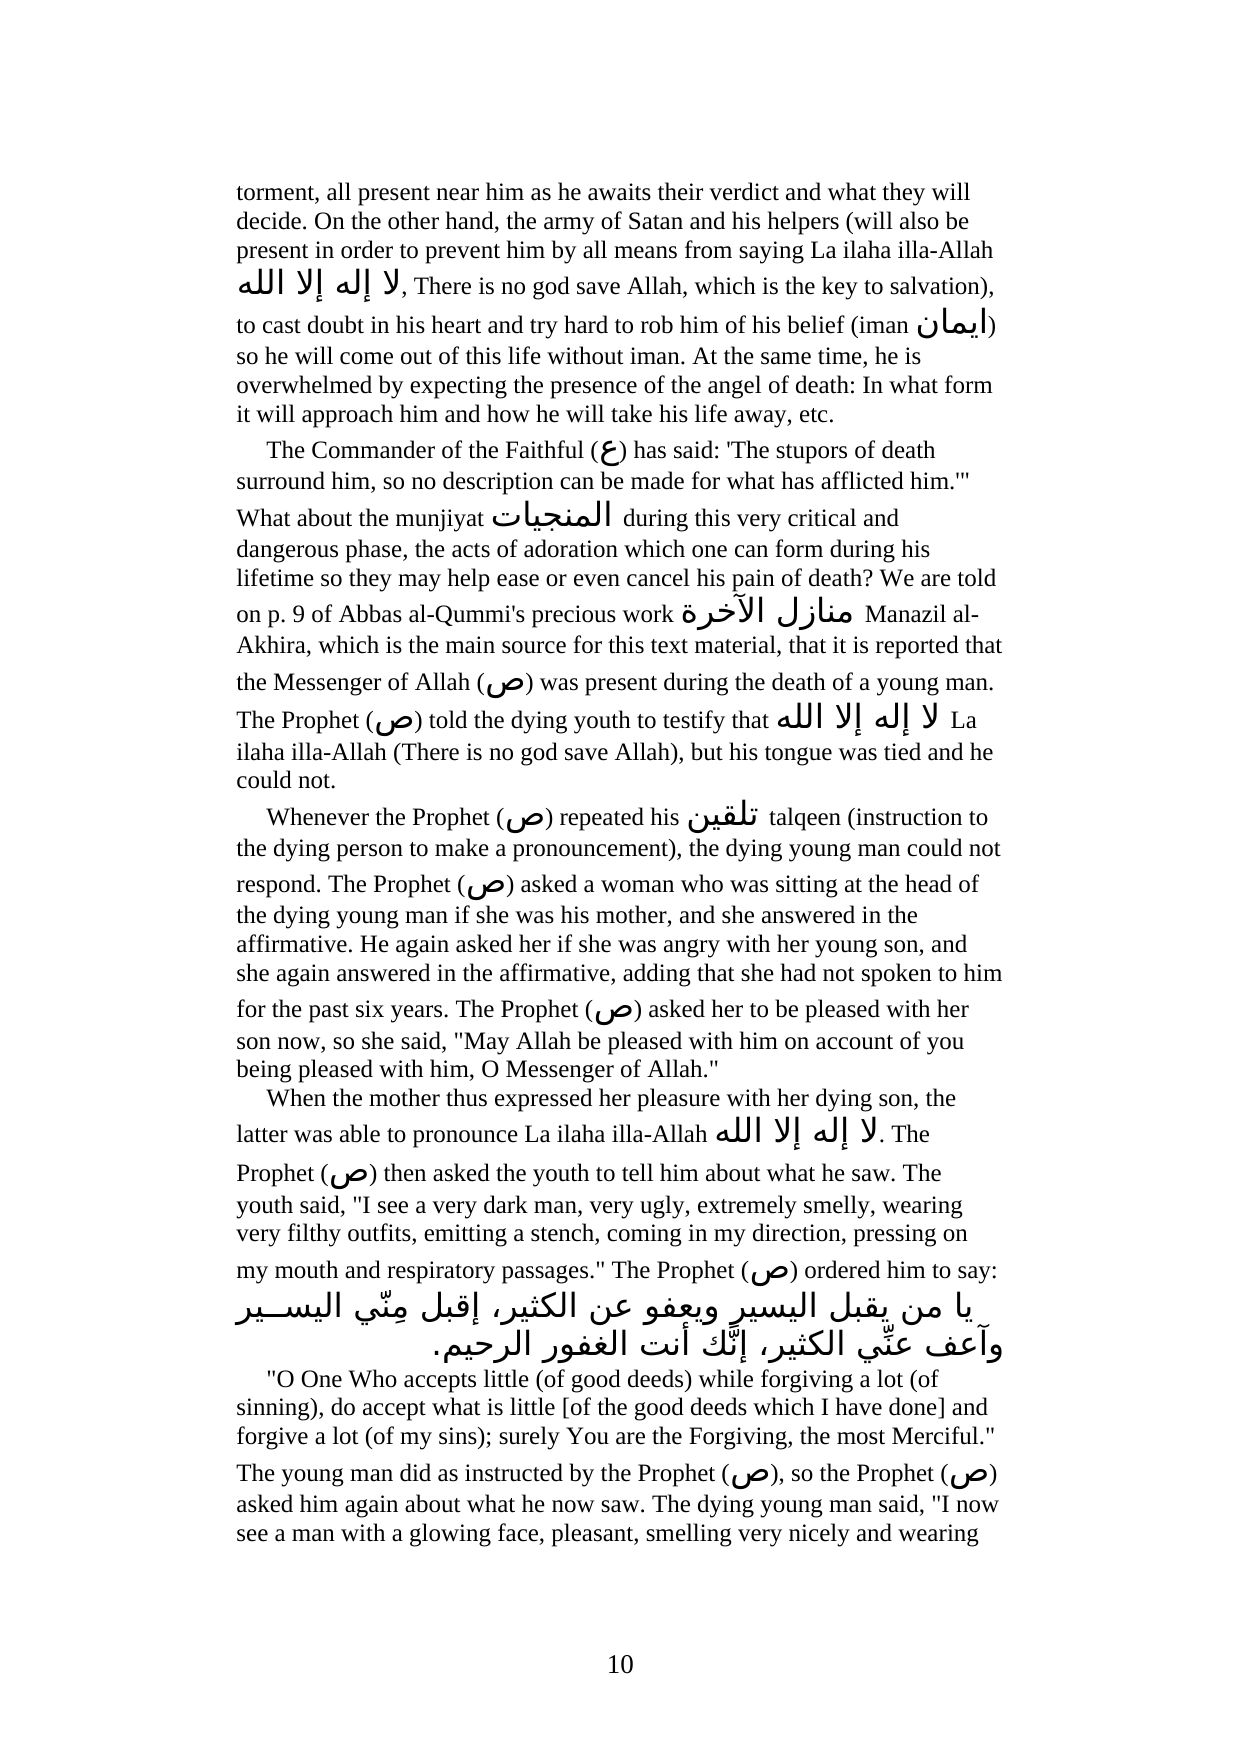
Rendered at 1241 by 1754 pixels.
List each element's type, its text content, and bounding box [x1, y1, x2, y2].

text Whenever the Prophet (ﺹ) repeated his تلقين talqeen (instruction to the dying person to make a pronouncement), the dying young man could not respond. The Prophet (ﺹ) asked a woman who was sitting at the head of the dying young man if she was his mother, and she answered in the affirmative. He again asked her if she was angry with her young son, and she again answered in the affirmative, adding that she had not spoken to him for the past six years. The Prophet (ﺹ) asked her to be pleased with her son now, so she said, "May Allah‎ be pleased with him on account of you being pleased with him, O Messenger of Allah‎." [236, 794, 1004, 1083]
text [236, 177, 1004, 427]
text يا من يقبل اليسير ويعفو عن الكثير، إقبل مِنّي اليسير وآعف عنِّي الكثير، إنَّك أنت الغفور الرحيم. [236, 1286, 1004, 1364]
text When the mother thus expressed her pleasure with her dying son, the latter was able to pronounce La ilaha illa-Allah‎ لا إله إلا الله. The Prophet (ﺹ) then asked the youth to tell him about what he saw. The youth said, "I see a very dark man, very ugly, extremely smelly, wearing very filthy outfits, emitting a stench, coming in my direction, pressing on my mouth and respiratory passages." The Prophet (ﺹ) ordered him to say: [236, 1083, 1004, 1286]
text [236, 1364, 1004, 1546]
text The Commander of the Faithful (ﻉ) has said: 'The stupors of death surround him, so no description can be made for what has afflicted him.'" What about the munjiyat المنجيات during this very critical and dangerous phase, the acts of adoration which one can form during his lifetime so they may help ease or even cancel his pain of death? We are told on p. 9 of Abbas al-Qummi's precious work منازل الآخرة Manazil al-Akhira, which is the main source for this text material, that it is reported that the Messenger of Allah‎ (ﺹ) was present during the death of a young man. The Prophet (ﺹ) told the dying youth to testify that لا إله إلا الله La ilaha illa-Allah‎ (There is no god save Allah‎), but his tongue was tied and he could not. [236, 427, 1004, 794]
